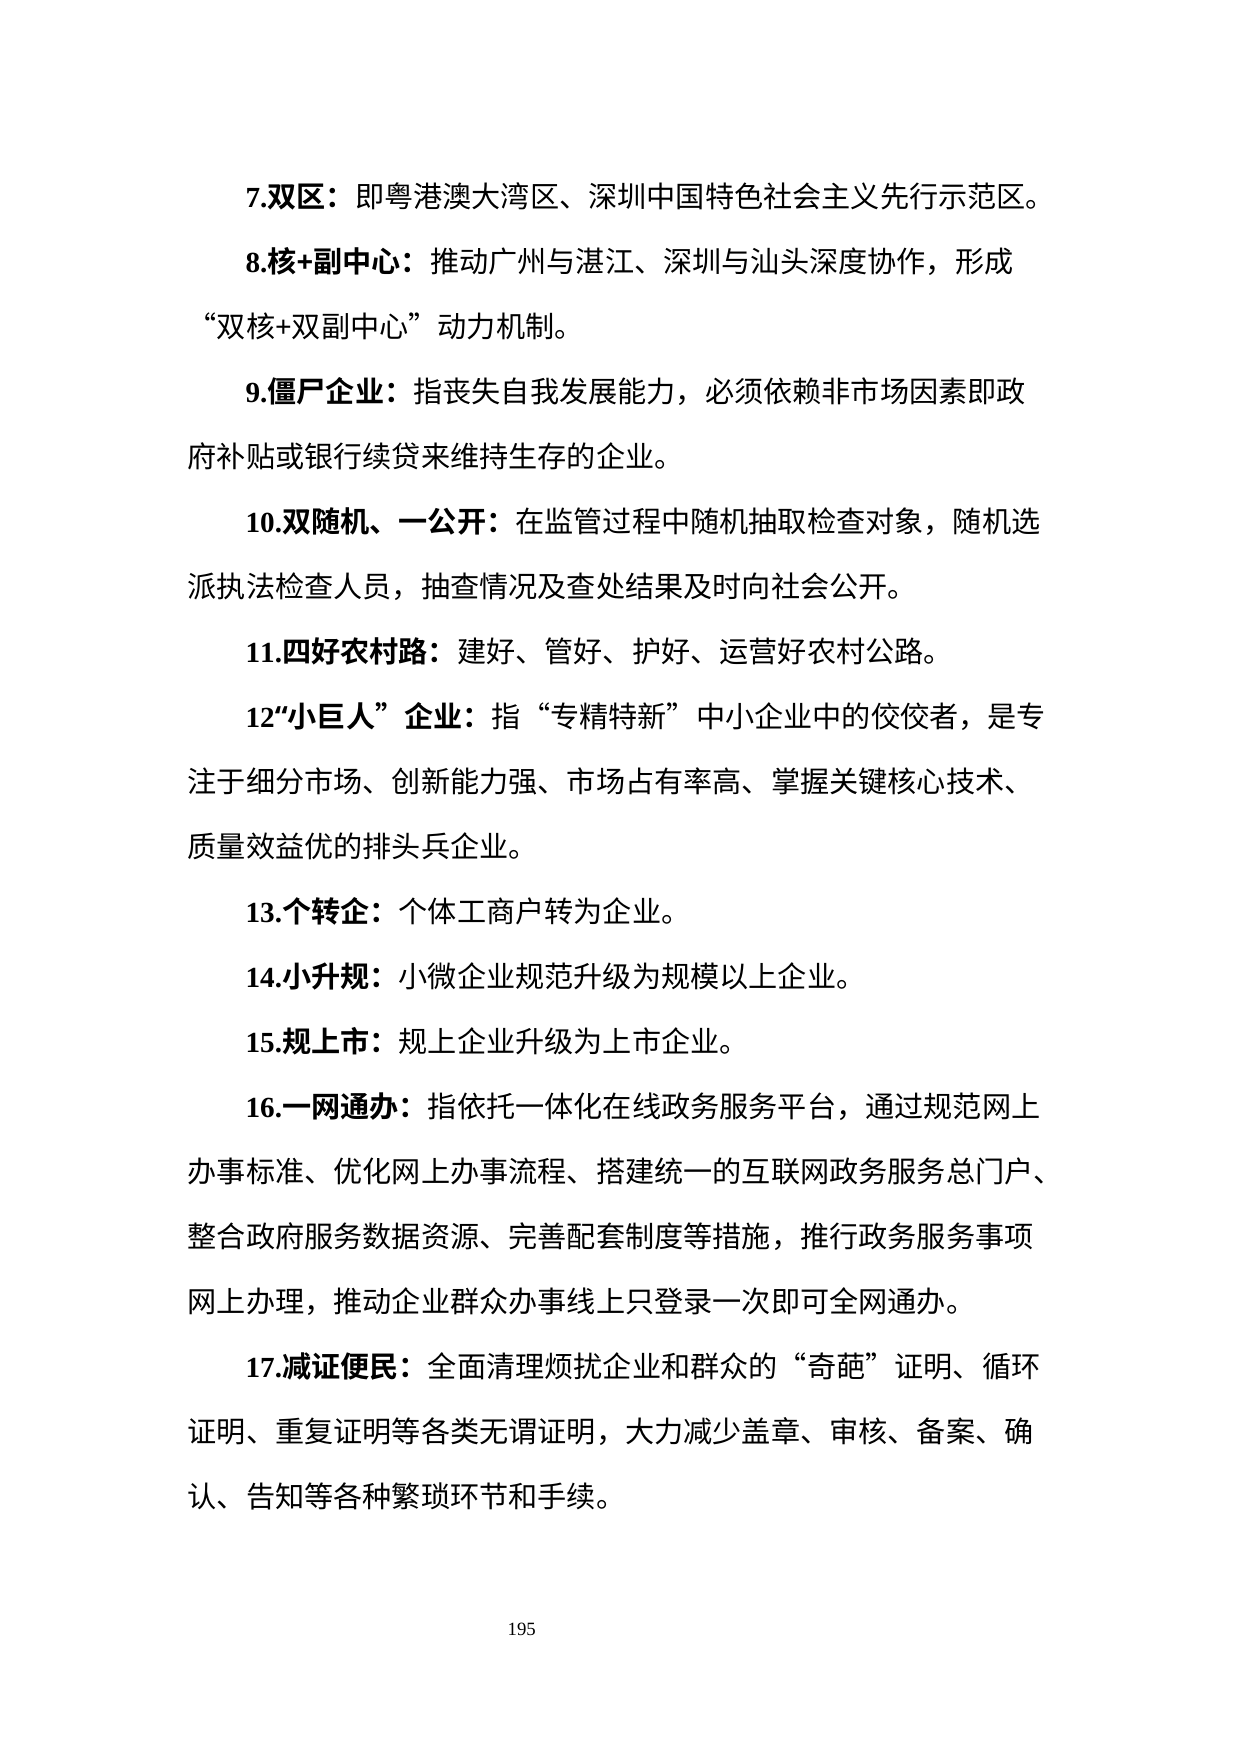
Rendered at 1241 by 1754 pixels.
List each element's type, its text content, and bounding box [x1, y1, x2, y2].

text 8.核+副中心：推动广州与湛江、深圳与汕头深度协作，形成“双核+双副中心”动力机制。 [187, 227, 1053, 357]
text 16.一网通办：指依托一体化在线政务服务平台，通过规范网上办事标准、优化网上办事流程、搭建统一的互联网政务服务总门户、整合政府服务数据资源、完善配套制度等措施，推行政务服务事项网上办理，推动企业群众办事线上只登录一次即可全网通办。 [187, 1072, 1053, 1332]
text 12“小巨人”企业：指“专精特新”中小企业中的佼佼者，是专注于细分市场、创新能力强、市场占有率高、掌握关键核心技术、质量效益优的排头兵企业。 [187, 682, 1053, 877]
text 10.双随机、一公开：在监管过程中随机抽取检查对象，随机选派执法检查人员，抽查情况及查处结果及时向社会公开。 [187, 487, 1053, 617]
text 14.小升规：小微企业规范升级为规模以上企业。 [187, 942, 1053, 1007]
text 15.规上市：规上企业升级为上市企业。 [187, 1007, 1053, 1072]
text 9.僵尸企业：指丧失自我发展能力，必须依赖非市场因素即政府补贴或银行续贷来维持生存的企业。 [187, 357, 1053, 487]
text 13.个转企：个体工商户转为企业。 [187, 877, 1053, 942]
text 17.减证便民：全面清理烦扰企业和群众的“奇葩”证明、循环证明、重复证明等各类无谓证明，大力减少盖章、审核、备案、确认、告知等各种繁琐环节和手续。 [187, 1332, 1053, 1527]
text 7.双区：即粤港澳大湾区、深圳中国特色社会主义先行示范区。 [187, 162, 1053, 227]
text 11.四好农村路：建好、管好、护好、运营好农村公路。 [187, 617, 1053, 682]
